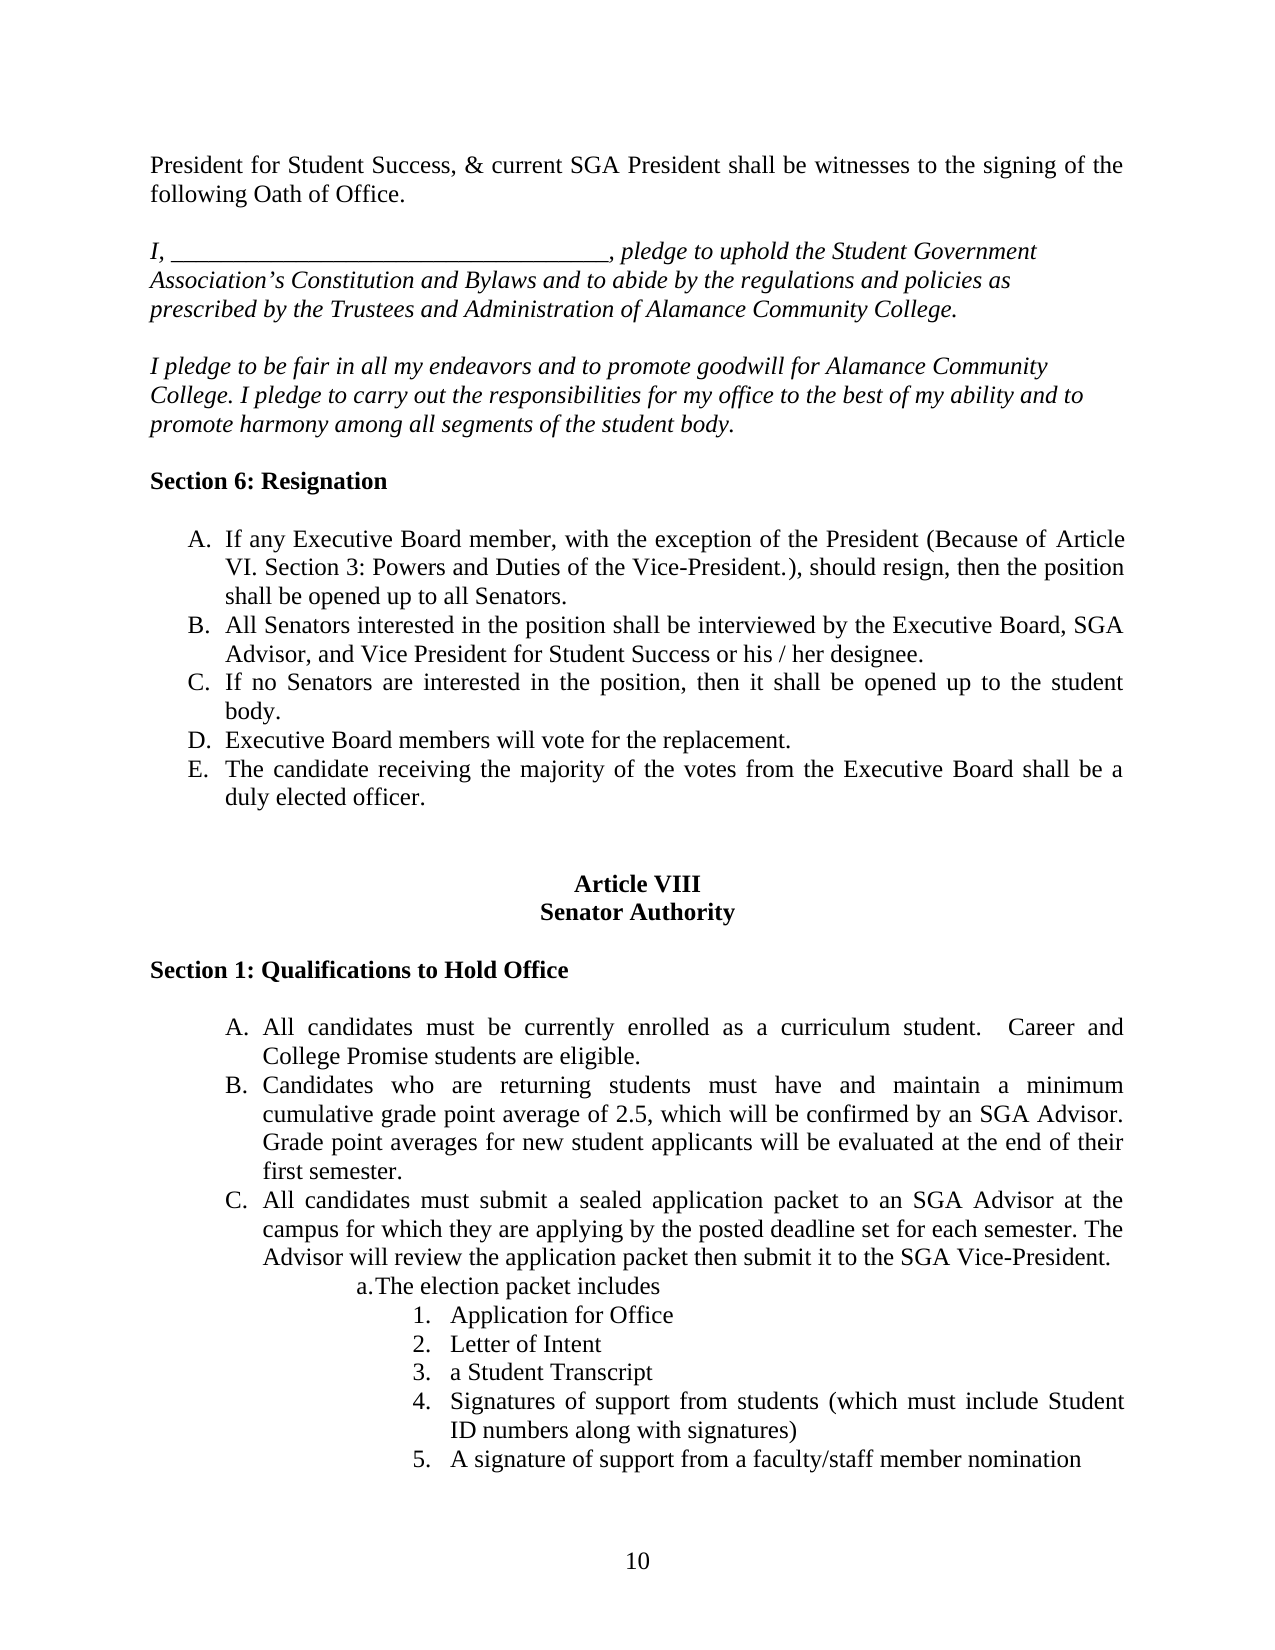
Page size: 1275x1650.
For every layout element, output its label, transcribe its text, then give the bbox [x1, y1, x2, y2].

list The candidate receiving the majority of the votes from the Executive Board shall be a duly elected officer. [187, 754, 1125, 811]
list If any Executive Board member, with the exception of the President (Because of Article VI. Section 3: Powers and Duties of the Vice-President.), should resign, then the position shall be opened up to all Senators. [187, 524, 1125, 610]
list All candidates must submit a sealed application packet to an SGA Advisor at the campus for which they are applying by the posted deadline set for each semester. The Advisor will review the application packet then submit it to the SGA Vice-President. [225, 1185, 1125, 1271]
text Article VIII [150, 869, 1125, 897]
list All candidates must be currently enrolled as a curriculum student. Career and College Promise students are eligible. [225, 1012, 1125, 1070]
text I, ___________________________________, pledge to uphold the Student Government Association’s Constitution and Bylaws and to abide by the regulations and policies as prescribed by the Trustees and Administration of Alamance Community College. [150, 236, 1125, 322]
list Candidates who are returning students must have and maintain a minimum cumulative grade point average of 2.5, which will be confirmed by an SGA Advisor. Grade point averages for new student applicants will be evaluated at the end of their first semester. [225, 1070, 1125, 1185]
list Letter of Intent [412, 1329, 1125, 1357]
list Signatures of support from students (which must include Student ID numbers along with signatures) [412, 1386, 1125, 1444]
list a Student Transcript [412, 1357, 1125, 1386]
text Section 6: Resignation [150, 466, 1125, 495]
text Senator Authority [150, 897, 1125, 926]
list Executive Board members will vote for the replacement. [187, 725, 1125, 754]
text Section 1: Qualifications to Hold Office [150, 955, 1125, 984]
list The election packet includes [356, 1271, 1125, 1300]
list Application for Office [412, 1300, 1125, 1329]
list If no Senators are interested in the position, then it shall be opened up to the student body. [187, 667, 1125, 725]
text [150, 150, 1125, 207]
list All Senators interested in the position shall be interviewed by the Executive Board, SGA Advisor, and Vice President for Student Success or his / her designee. [187, 610, 1125, 667]
list A signature of support from a faculty/staff member nomination [412, 1444, 1125, 1472]
text I pledge to be fair in all my endeavors and to promote goodwill for Alamance Community College. I pledge to carry out the responsibilities for my office to the best of my ability and to promote harmony among all segments of the student body. [150, 351, 1125, 437]
